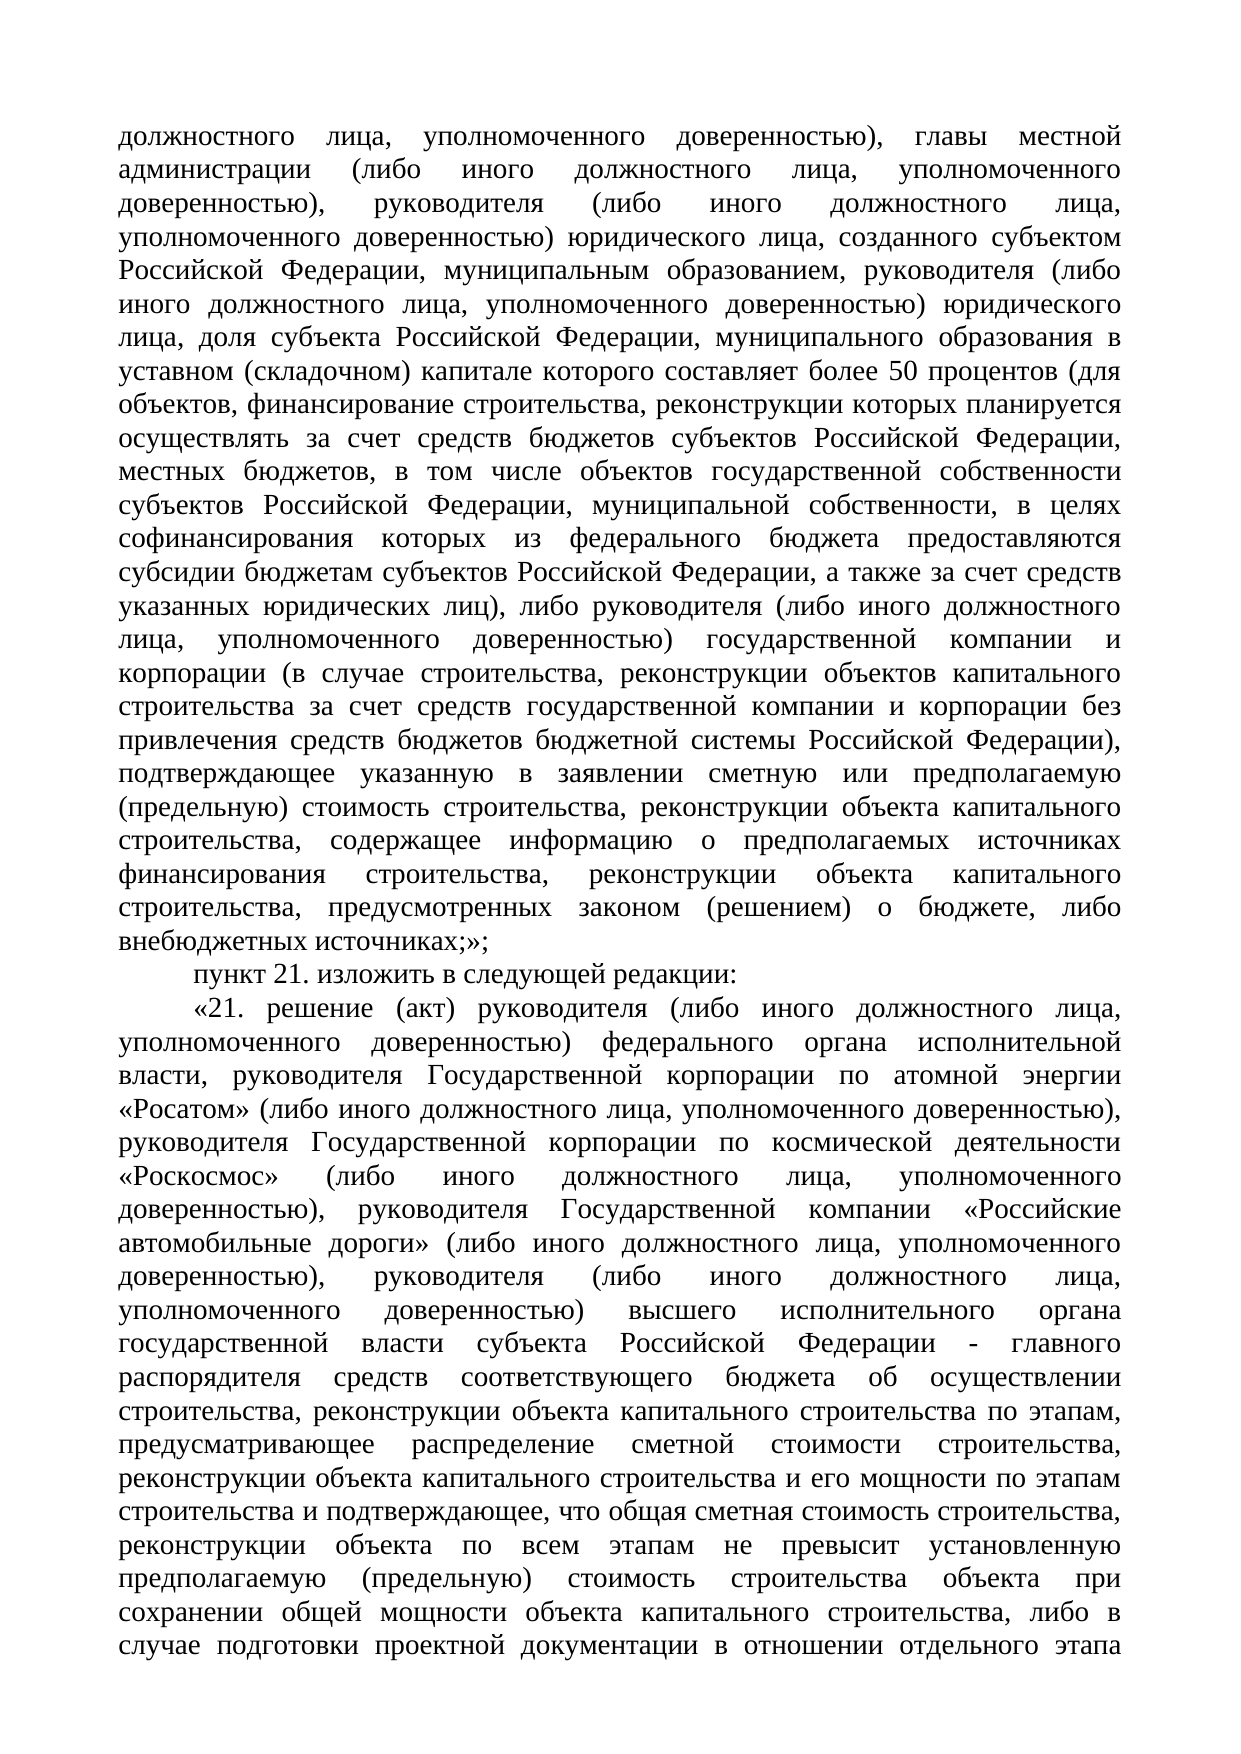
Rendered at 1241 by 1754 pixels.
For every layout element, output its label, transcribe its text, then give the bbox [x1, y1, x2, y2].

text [118, 118, 1122, 957]
text пункт 21. изложить в следующей редакции: [118, 957, 1122, 990]
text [118, 990, 1122, 1661]
